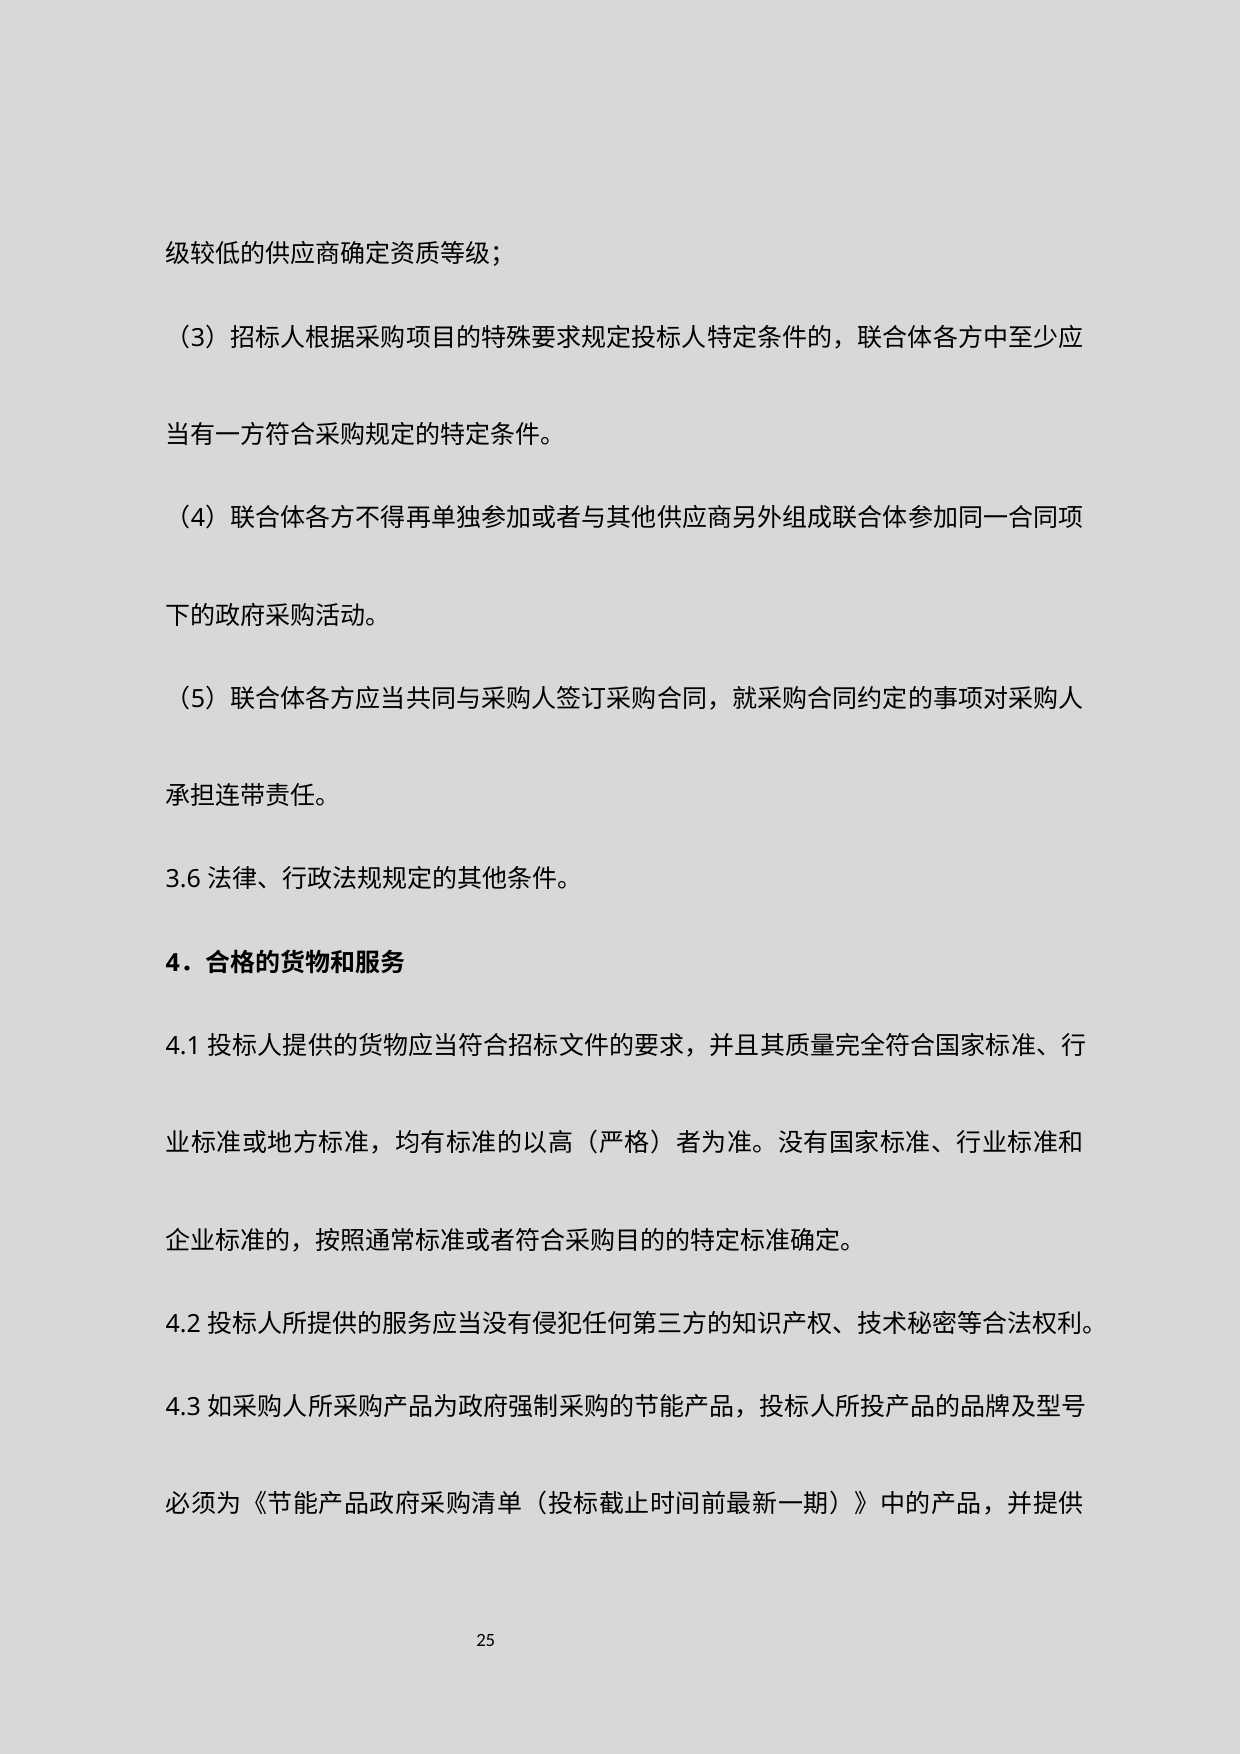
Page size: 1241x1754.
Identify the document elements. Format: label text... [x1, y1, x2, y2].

text 4．合格的货物和服务 [165, 928, 1087, 993]
text 4.2 投标人所提供的服务应当没有侵犯任何第三方的知识产权、技术秘密等合法权利。 [165, 1289, 1087, 1354]
text （4）联合体各方不得再单独参加或者与其他供应商另外组成联合体参加同一合同项下的政府采购活动。 [165, 483, 1087, 646]
text （3）招标人根据采购项目的特殊要求规定投标人特定条件的，联合体各方中至少应当有一方符合采购规定的特定条件。 [165, 303, 1087, 465]
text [165, 219, 1087, 284]
text 4.1 投标人提供的货物应当符合招标文件的要求，并且其质量完全符合国家标准、行业标准或地方标准，均有标准的以高（严格）者为准。没有国家标准、行业标准和企业标准的，按照通常标准或者符合采购目的的特定标准确定。 [165, 1011, 1087, 1271]
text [165, 1372, 1087, 1534]
text 3.6 法律、行政法规规定的其他条件。 [165, 844, 1087, 909]
text （5）联合体各方应当共同与采购人签订采购合同，就采购合同约定的事项对采购人承担连带责任。 [165, 664, 1087, 826]
